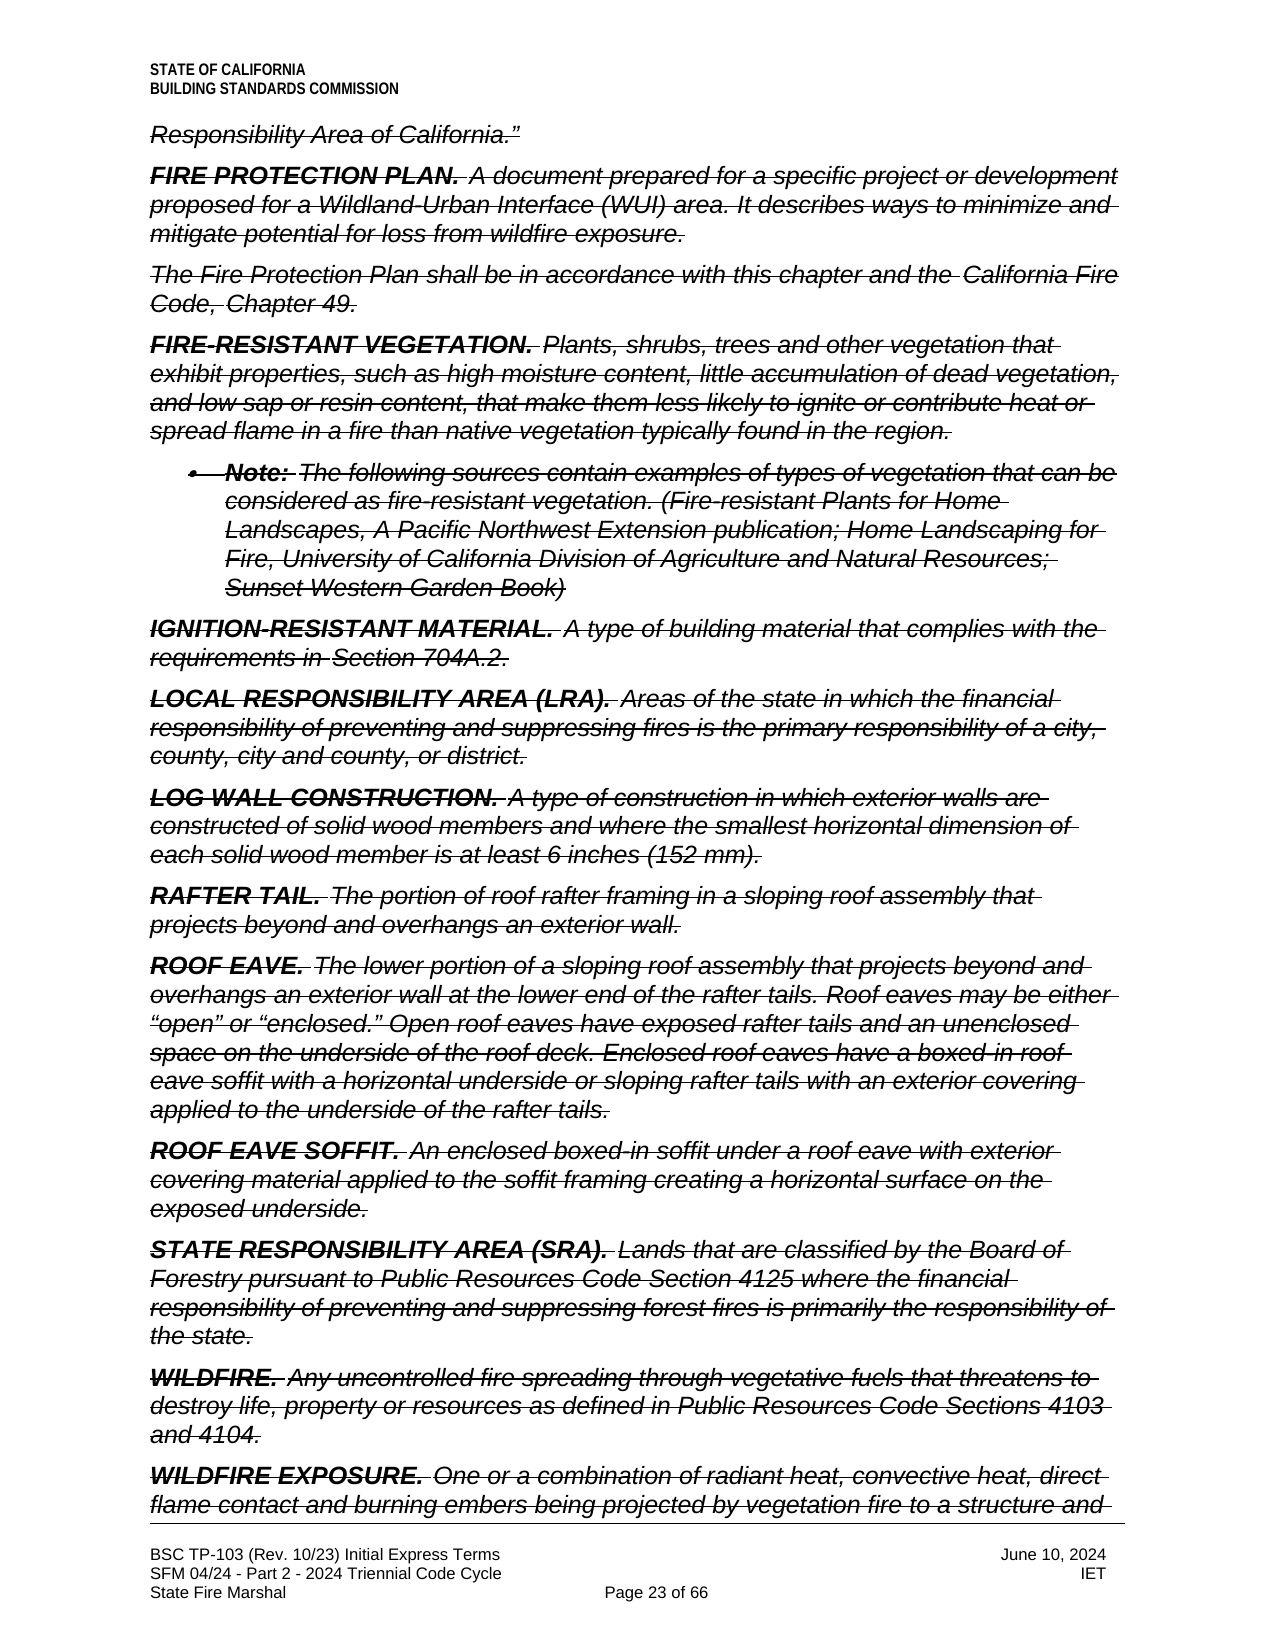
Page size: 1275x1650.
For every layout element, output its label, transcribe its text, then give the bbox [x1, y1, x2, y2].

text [150, 120, 1125, 149]
text FIRE PROTECTION PLAN. A document prepared for a specific project or development proposed for a Wildland-Urban Interface (WUI) area. It describes ways to minimize and mitigate potential for loss from wildfire exposure. [150, 161, 1125, 247]
text STATE RESPONSIBILITY AREA (SRA). Lands that are classified by the Board of Forestry pursuant to Public Resources Code Section 4125 where the financial responsibility of preventing and suppressing forest fires is primarily the responsibility of the state. [150, 1235, 1125, 1350]
text WILDFIRE. Any uncontrolled fire spreading through vegetative fuels that threatens to destroy life, property or resources as defined in Public Resources Code Sections 4103 and 4104. [150, 1362, 1125, 1449]
text FIRE-RESISTANT VEGETATION. Plants, shrubs, trees and other vegetation that exhibit properties, such as high moisture content, little accumulation of dead vegetation, and low sap or resin content, that make them less likely to ignite or contribute heat or spread flame in a fire than native vegetation typically found in the region. [150, 330, 1125, 445]
text LOG WALL CONSTRUCTION. A type of construction in which exterior walls are constructed of solid wood members and where the smallest horizontal dimension of each solid wood member is at least 6 inches (152 mm). [150, 782, 1125, 869]
text The Fire Protection Plan shall be in accordance with this chapter and the California Fire Code, Chapter 49. [150, 260, 1125, 317]
text ROOF EAVE SOFFIT. An enclosed boxed-in soffit under a roof eave with exterior covering material applied to the soffit framing creating a horizontal surface on the exposed underside. [150, 1136, 1125, 1222]
text LOCAL RESPONSIBILITY AREA (LRA). Areas of the state in which the financial responsibility of preventing and suppressing fires is the primary responsibility of a city, county, city and county, or district. [150, 684, 1125, 770]
text IGNITION-RESISTANT MATERIAL. A type of building material that complies with the requirements in Section 704A.2. [150, 614, 1125, 671]
text ROOF EAVE. The lower portion of a sloping roof assembly that projects beyond and overhangs an exterior wall at the lower end of the rafter tails. Roof eaves may be either “open” or “enclosed.” Open roof eaves have exposed rafter tails and an unenclosed space on the underside of the roof deck. Enclosed roof eaves have a boxed-in roof eave soffit with a horizontal underside or sloping rafter tails with an exterior covering applied to the underside of the rafter tails. [150, 951, 1125, 1124]
text RAFTER TAIL. The portion of roof rafter framing in a sloping roof assembly that projects beyond and overhangs an exterior wall. [150, 881, 1125, 939]
list Note: The following sources contain examples of types of vegetation that can be considered as fire-resistant vegetation. (Fire-resistant Plants for Home Landscapes, A Pacific Northwest Extension publication; Home Landscaping for Fire, University of California Division of Agriculture and Natural Resources; Sunset Western Garden Book) [187, 457, 1125, 601]
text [150, 1461, 1125, 1519]
